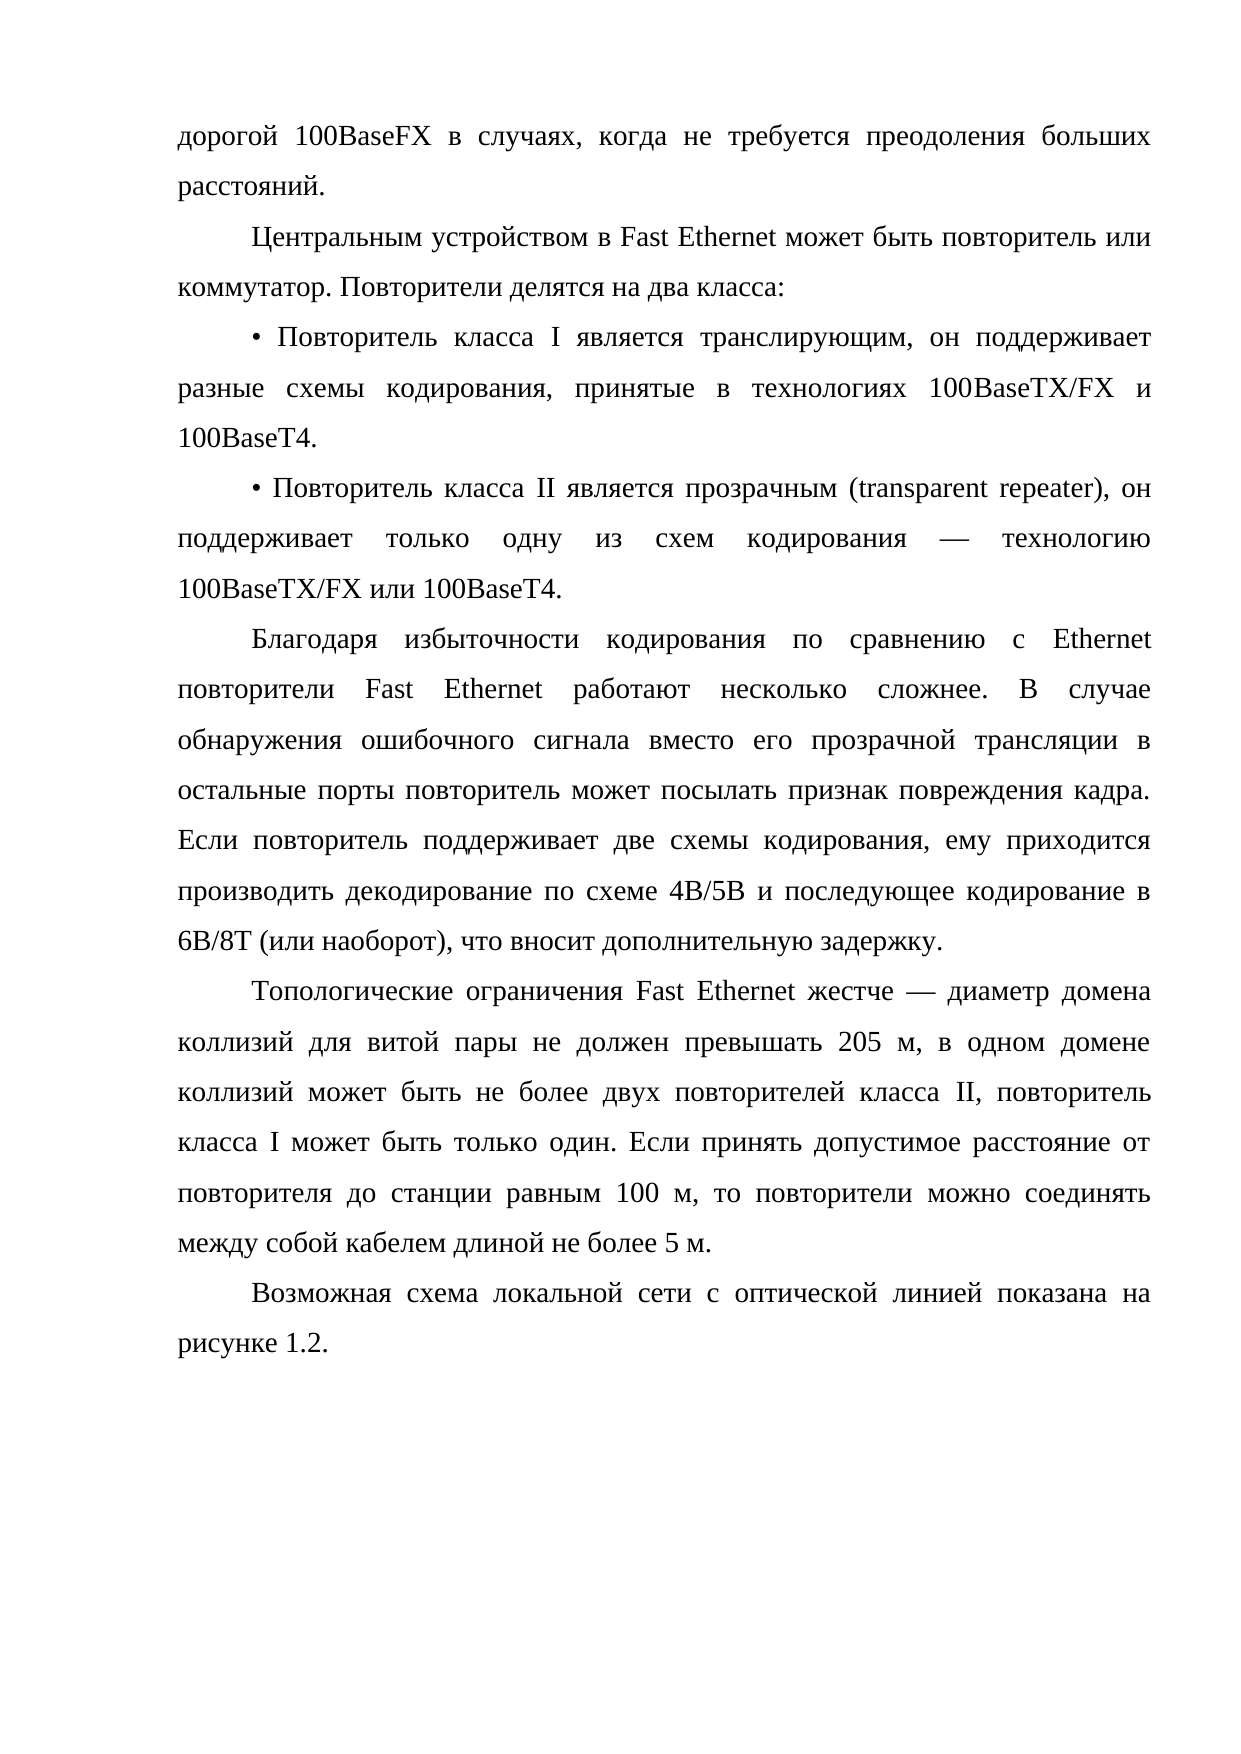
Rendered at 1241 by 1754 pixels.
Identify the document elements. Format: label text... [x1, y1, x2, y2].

text Топологические ограничения Fast Ethernet жестче — диаметр домена коллизий для витой пары не должен превышать , в одном домене коллизий может быть не более двух повторителей класса II, повторитель класса I может быть только один. Если принять допустимое расстояние от повторителя до станции равным , то повторители можно соединять между собой кабелем длиной не более . [177, 973, 1152, 1258]
text Возможная схема локальной сети с оптической линией показана на рисунке 1.2. [177, 1275, 1152, 1359]
text Благодаря избыточности кодирования по сравнению с Ethernet повторители Fast Ethernet работают несколько сложнее. В случае обнаружения ошибочного сигнала вместо его прозрачной трансляции в остальные порты повторитель может посылать признак повреждения кадра. Если повторитель поддерживает две схемы кодирования, ему приходится производить декодирование по схеме 4В/5В и последующее кодирование в 6В/8Т (или наоборот), что вносит дополнительную задержку. [177, 621, 1152, 957]
text Центральным устройством в Fast Ethernet может быть повторитель или коммутатор. Повторители делятся на два класса: [177, 219, 1152, 303]
text • Повторитель класса I является транслирующим, он поддерживает разные схемы кодирования, принятые в технологиях 100BaseTX/FX и 100BaseT4. [177, 319, 1152, 453]
text • Повторитель класса II является прозрачным (transparent repeater), он поддерживает только одну из схем кодирования — технологию 100BaseTX/FX или 100BaseT4. [177, 470, 1152, 604]
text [177, 118, 1152, 202]
